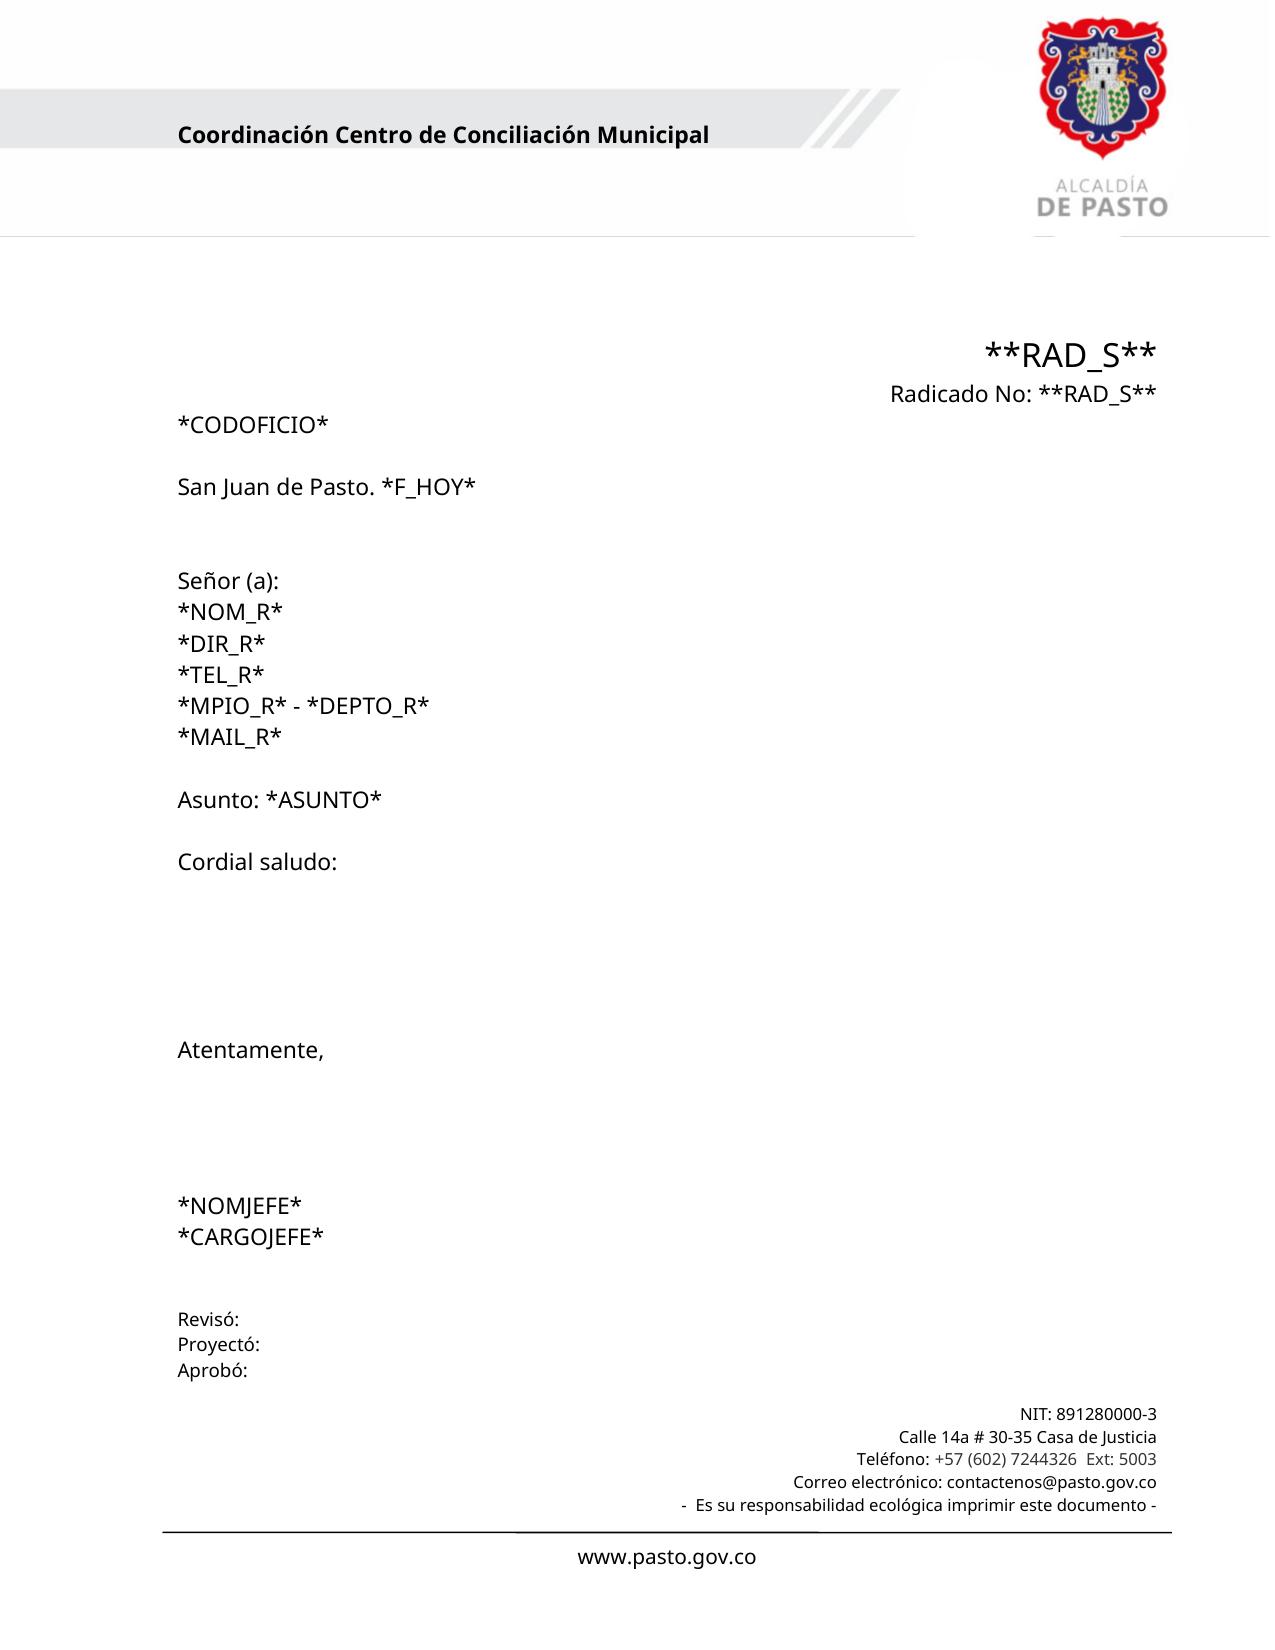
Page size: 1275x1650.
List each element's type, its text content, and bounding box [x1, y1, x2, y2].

text Cordial saludo: [177, 846, 1157, 878]
text Proyectó: [177, 1331, 1157, 1357]
text *TEL_R* [177, 659, 1157, 690]
text *MPIO_R* - *DEPTO_R* [177, 690, 1157, 721]
text Atentamente, [177, 1034, 1157, 1065]
text Aprobó: [177, 1357, 1157, 1382]
text *MAIL_R* [177, 721, 1157, 753]
text *CODOFICIO* [177, 409, 1157, 440]
text *NOM_R* [177, 596, 1157, 628]
picture [0, 0, 1270, 237]
text Señor (a): [177, 565, 1157, 596]
text Asunto: *ASUNTO* [177, 784, 1157, 815]
text San Juan de Pasto. *F_HOY* [177, 471, 1157, 503]
text *NOMJEFE* [177, 1190, 1157, 1221]
text *DIR_R* [177, 628, 1157, 659]
text Revisó: [177, 1306, 1157, 1331]
text *CARGOJEFE* [177, 1221, 1157, 1253]
